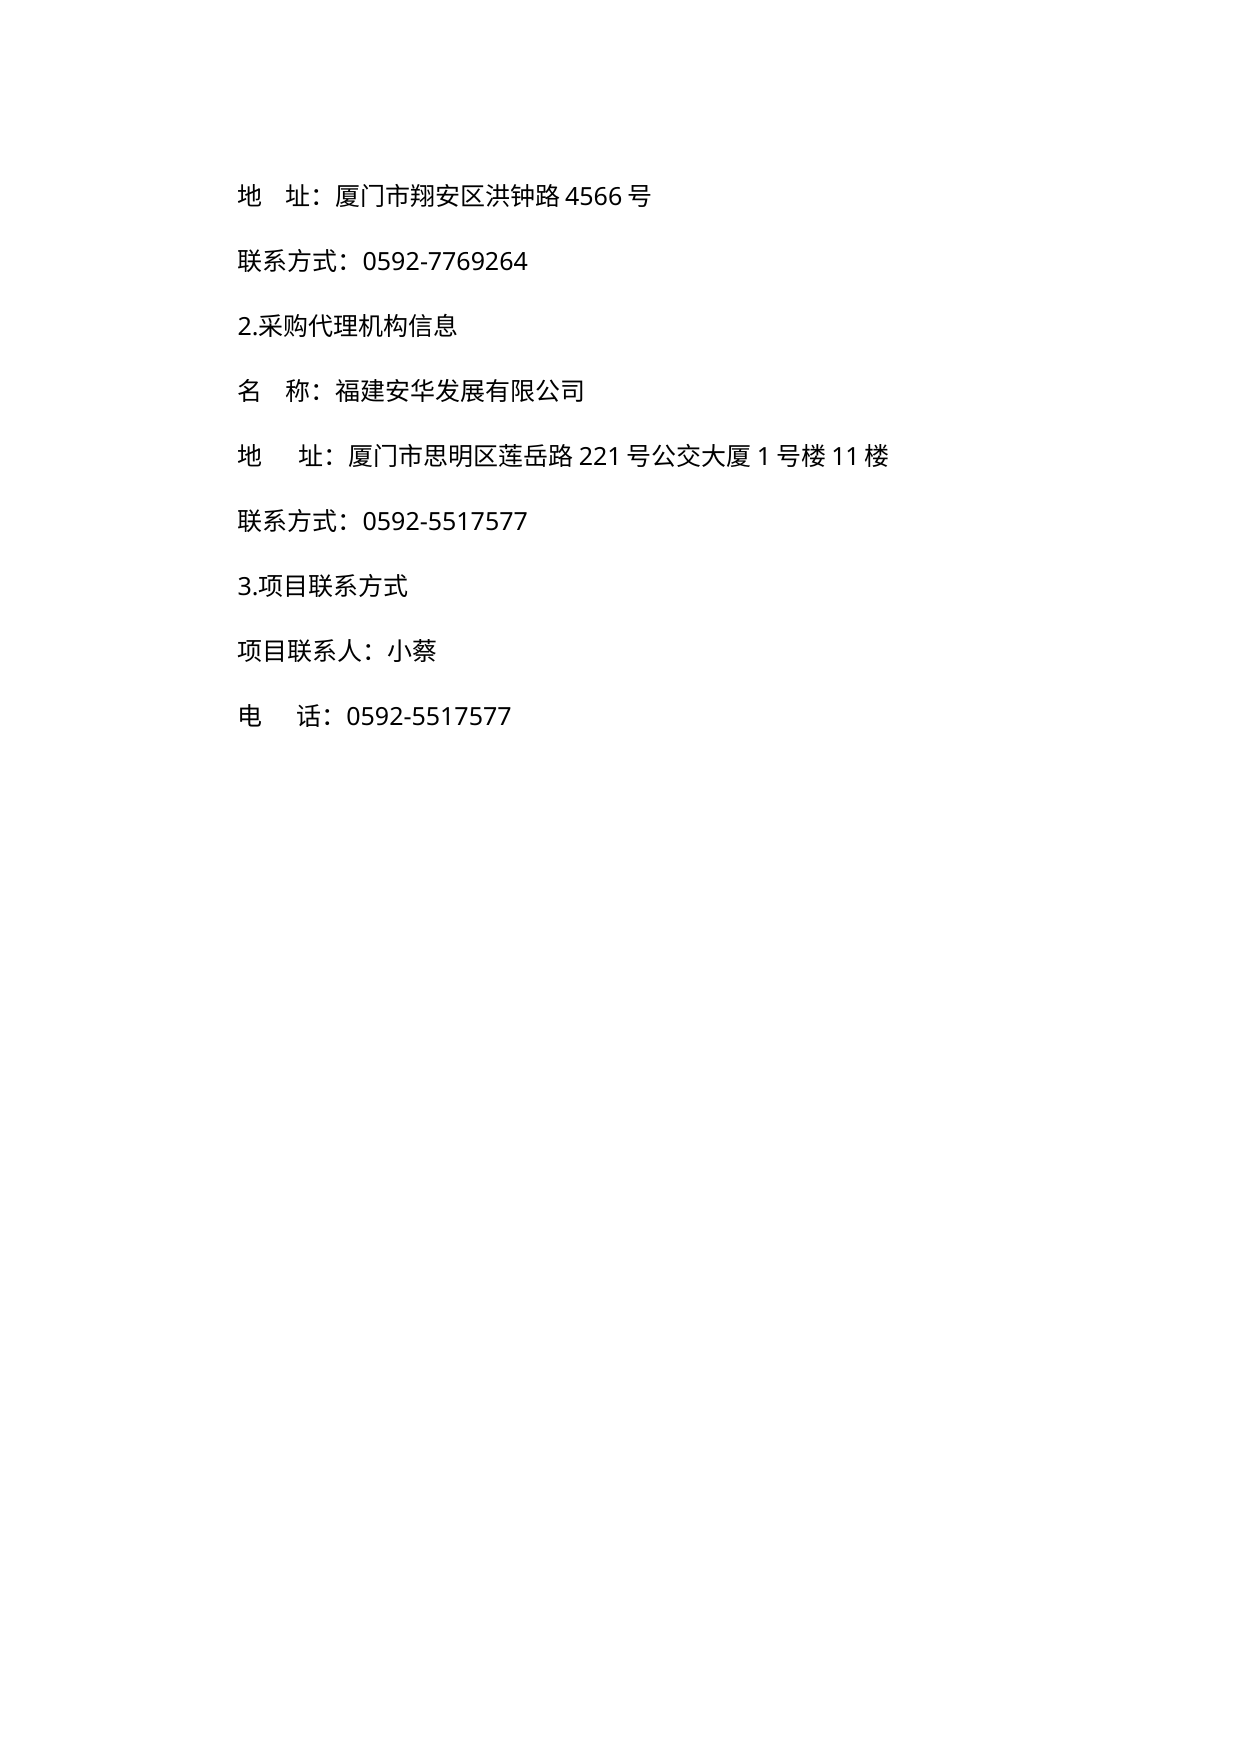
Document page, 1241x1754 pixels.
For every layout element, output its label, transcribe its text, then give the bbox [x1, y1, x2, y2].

text 2.采购代理机构信息 [187, 292, 1053, 357]
text 联系方式：0592-5517577 [187, 487, 1053, 552]
text 地 址：厦门市翔安区洪钟路4566号 [187, 162, 1053, 227]
text 联系方式：0592-7769264 [187, 227, 1053, 292]
text 项目联系人：小蔡 [187, 617, 1053, 682]
text 名 称：福建安华发展有限公司 [187, 357, 1053, 422]
text 3.项目联系方式 [187, 552, 1053, 617]
text 电 话：0592-5517577 [187, 682, 1053, 747]
text 地 址：厦门市思明区莲岳路221号公交大厦1号楼11楼 [187, 422, 1053, 487]
